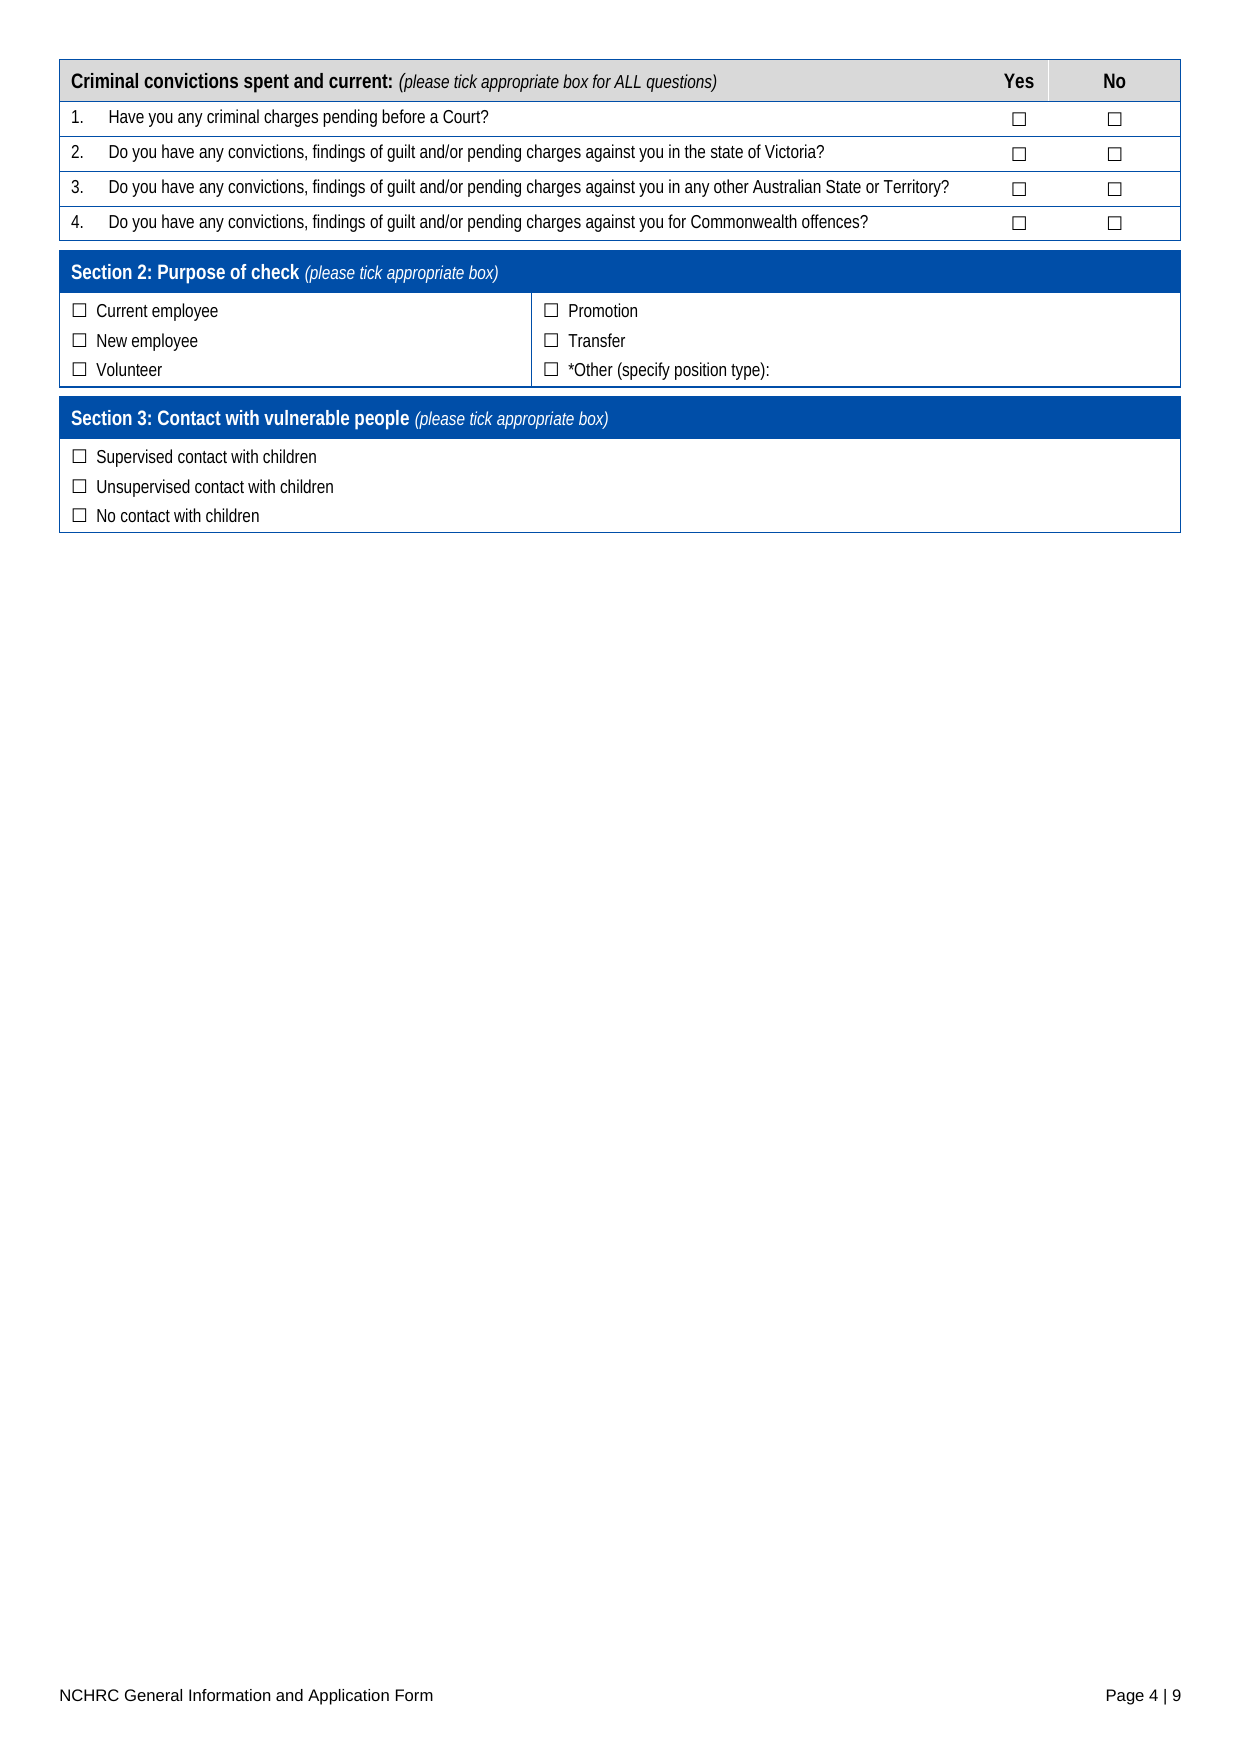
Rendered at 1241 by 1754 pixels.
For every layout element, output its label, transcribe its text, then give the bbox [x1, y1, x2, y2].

table_cell [1049, 207, 1180, 240]
table_cell Promotion Transfer *Other (specify position type): [532, 293, 1180, 386]
table_cell [1049, 102, 1180, 136]
table_cell [1049, 172, 1180, 206]
table_cell [989, 102, 1048, 136]
table_header Yes [989, 60, 1048, 101]
table_cell Supervised contact with children Unsupervised contact with children No contact with children [60, 439, 1180, 532]
table_cell Do you have any convictions, findings of guilt and/or pending charges against you in any other Australian State or Territory? [60, 172, 989, 206]
table_cell [1049, 137, 1180, 171]
table_cell [989, 172, 1048, 206]
table_header Criminal convictions spent and current: (please tick appropriate box for ALL questions) [60, 60, 989, 101]
table_header Section 3: Contact with vulnerable people (please tick appropriate box) [60, 398, 1180, 438]
table_cell Do you have any convictions, findings of guilt and/or pending charges against you for Commonwealth offences? [60, 207, 989, 240]
table_header Section 2: Purpose of check (please tick appropriate box) [60, 251, 1180, 292]
table_cell Do you have any convictions, findings of guilt and/or pending charges against you in the state of Victoria? [60, 137, 989, 171]
table_cell [989, 207, 1048, 240]
table_header No [1049, 60, 1180, 101]
table_cell Current employee New employee Volunteer [60, 293, 531, 386]
table_cell [989, 137, 1048, 171]
table_cell Have you any criminal charges pending before a Court? [60, 102, 989, 136]
